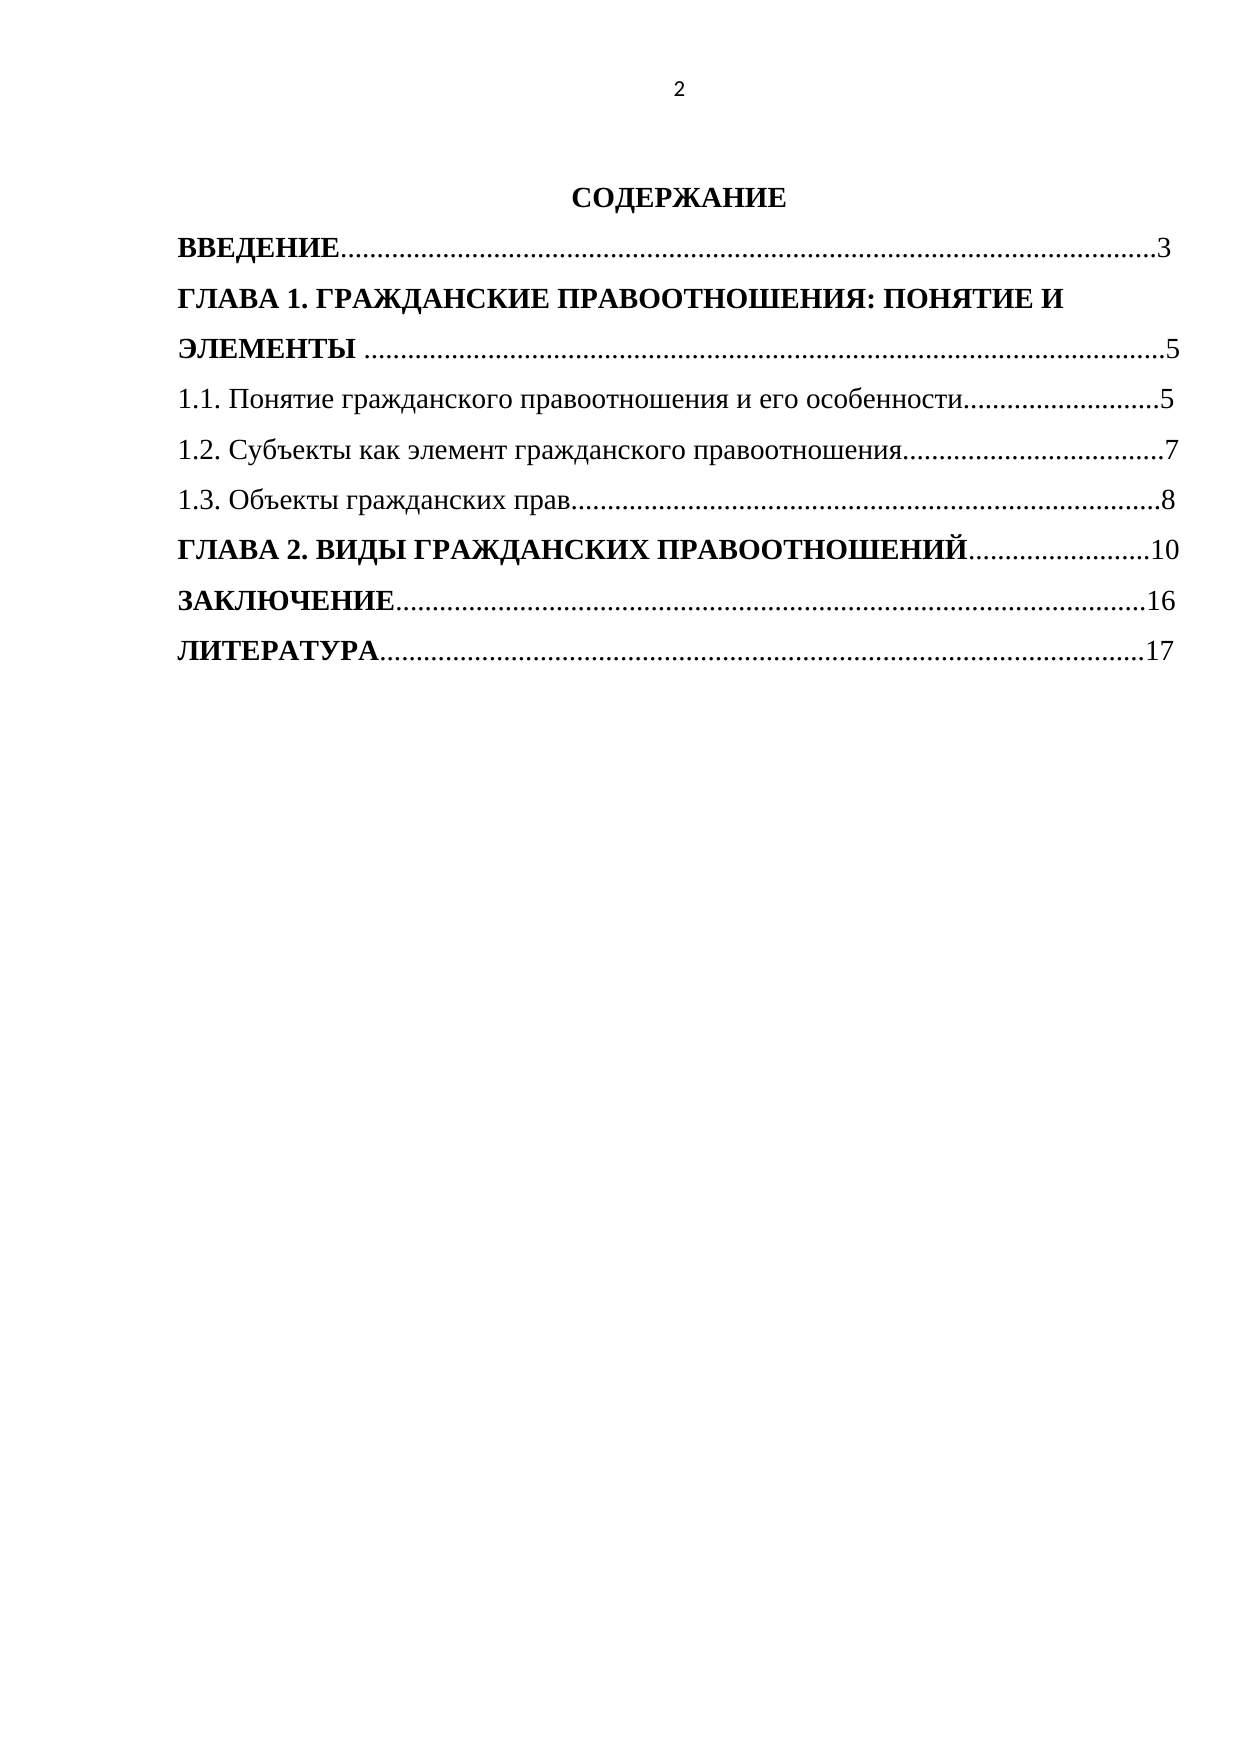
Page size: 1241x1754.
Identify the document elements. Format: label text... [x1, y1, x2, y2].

text 1.1. Понятие гражданского правоотношения и его особенности...........................5 [177, 381, 1181, 415]
text ГЛАВА 1. ГРАЖДАНСКИЕ ПРАВООТНОШЕНИЯ: ПОНЯТИЕ И ЭЛЕМЕНТЫ ..............................................................................................................5 [177, 281, 1181, 365]
text ЗАКЛЮЧЕНИЕ.......................................................................................................16 [177, 583, 1181, 616]
text 1.3. Объекты гражданских прав.................................................................................8 [177, 482, 1181, 516]
text ГЛАВА 2. ВИДЫ ГРАЖДАНСКИХ ПРАВООТНОШЕНИЙ.........................10 [177, 532, 1181, 566]
text СОДЕРЖАНИЕ [177, 180, 1181, 214]
text ВВЕДЕНИЕ................................................................................................................3 [177, 231, 1181, 264]
text 1.2. Субъекты как элемент гражданского правоотношения....................................7 [177, 432, 1181, 465]
text ЛИТЕРАТУРА.........................................................................................................17 [177, 633, 1181, 667]
